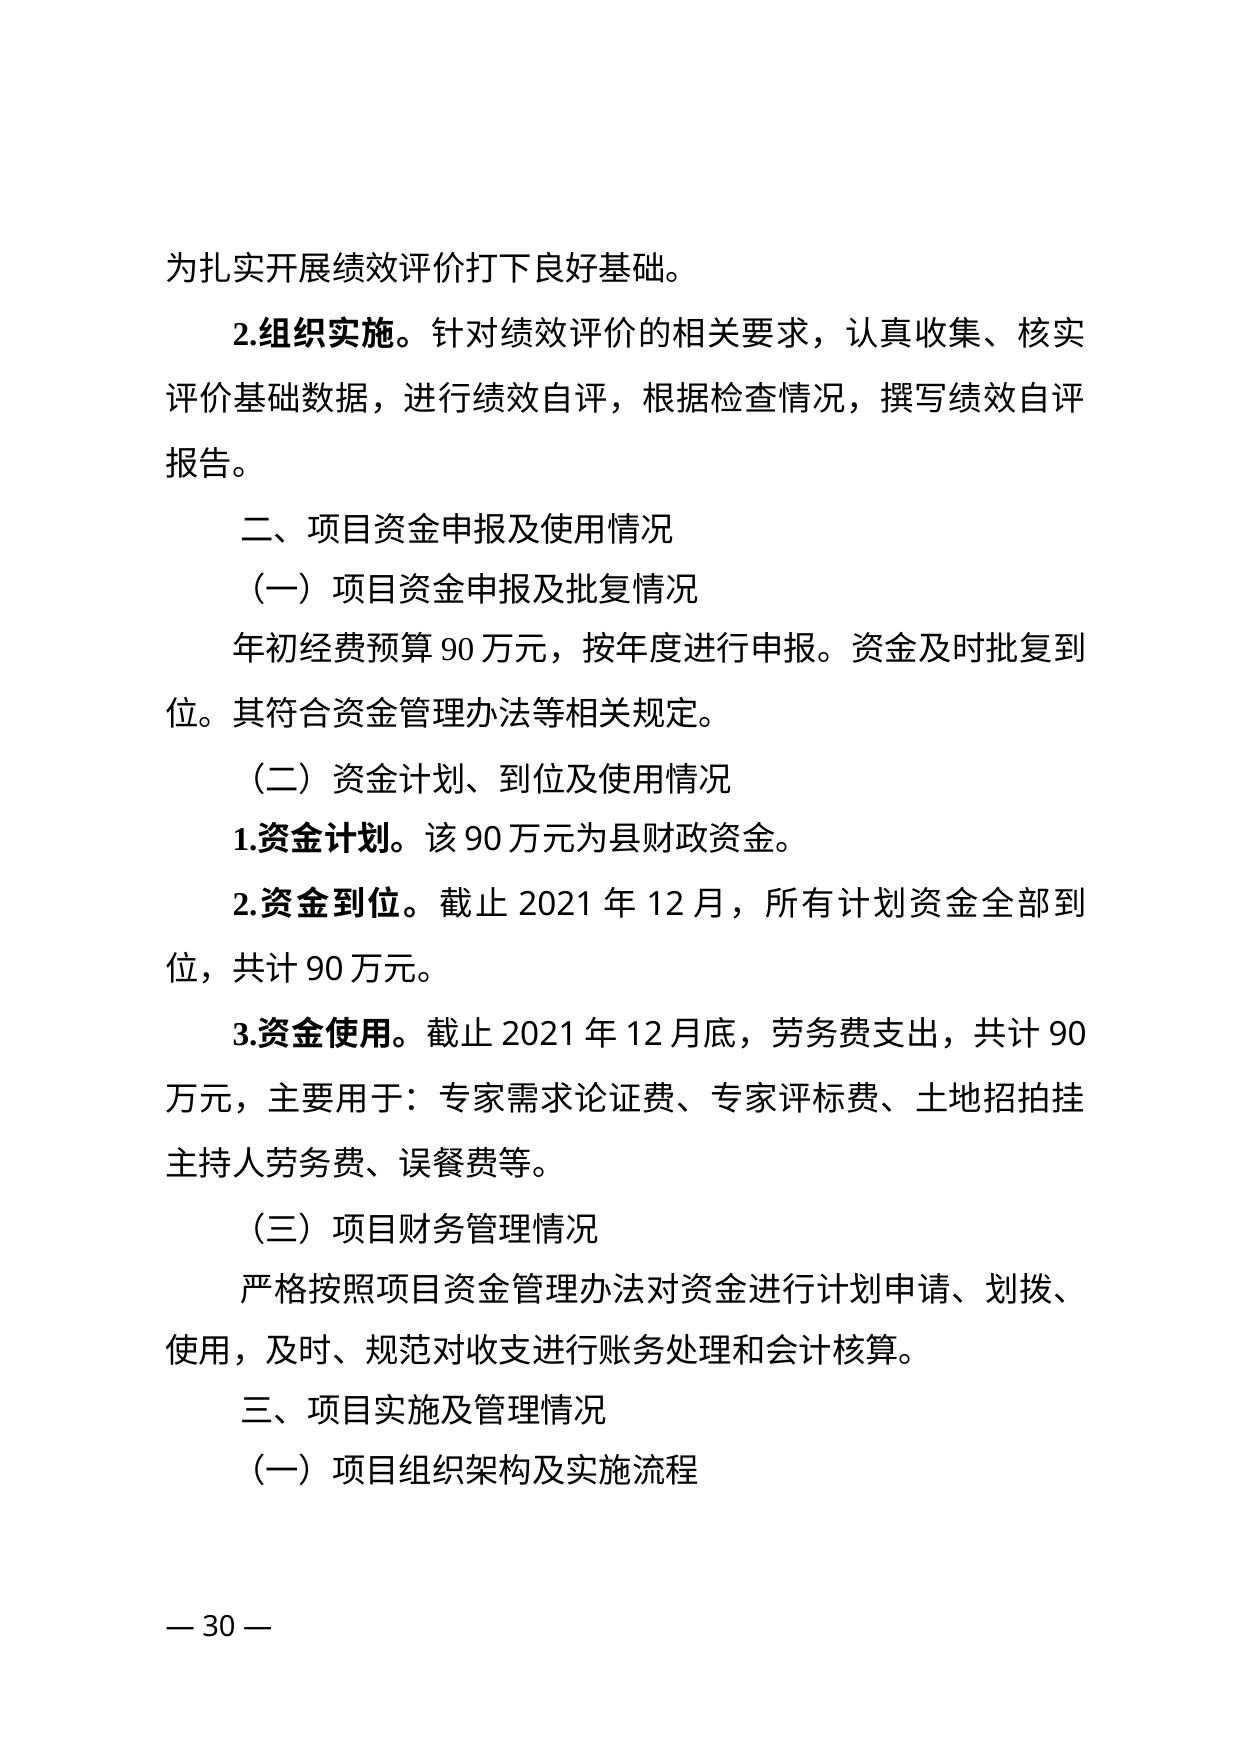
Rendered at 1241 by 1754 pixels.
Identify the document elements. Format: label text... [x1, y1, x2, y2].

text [165, 233, 1087, 298]
text 2.资金到位。截止2021年12月，所有计划资金全部到位，共计90万元。 [165, 868, 1087, 998]
text 2.组织实施。针对绩效评价的相关要求，认真收集、核实评价基础数据，进行绩效自评，根据检查情况，撰写绩效自评报告。 [165, 298, 1087, 493]
list （三）项目财务管理情况 [165, 1193, 1087, 1254]
list （一）项目组织架构及实施流程 [165, 1434, 1087, 1494]
text 1.资金计划。该90万元为县财政资金。 [165, 803, 1087, 868]
text 二、项目资金申报及使用情况 [165, 493, 1087, 553]
text 三、项目实施及管理情况 [165, 1374, 1087, 1434]
text 严格按照项目资金管理办法对资金进行计划申请、划拨、使用，及时、规范对收支进行账务处理和会计核算。 [165, 1254, 1087, 1374]
list （二）资金计划、到位及使用情况 [165, 743, 1087, 803]
text 3.资金使用。截止2021年12月底，劳务费支出，共计90万元，主要用于：专家需求论证费、专家评标费、土地招拍挂主持人劳务费、误餐费等。 [165, 998, 1087, 1193]
text 年初经费预算90万元，按年度进行申报。资金及时批复到位。其符合资金管理办法等相关规定。 [165, 613, 1087, 743]
list （一）项目资金申报及批复情况 [165, 553, 1087, 613]
